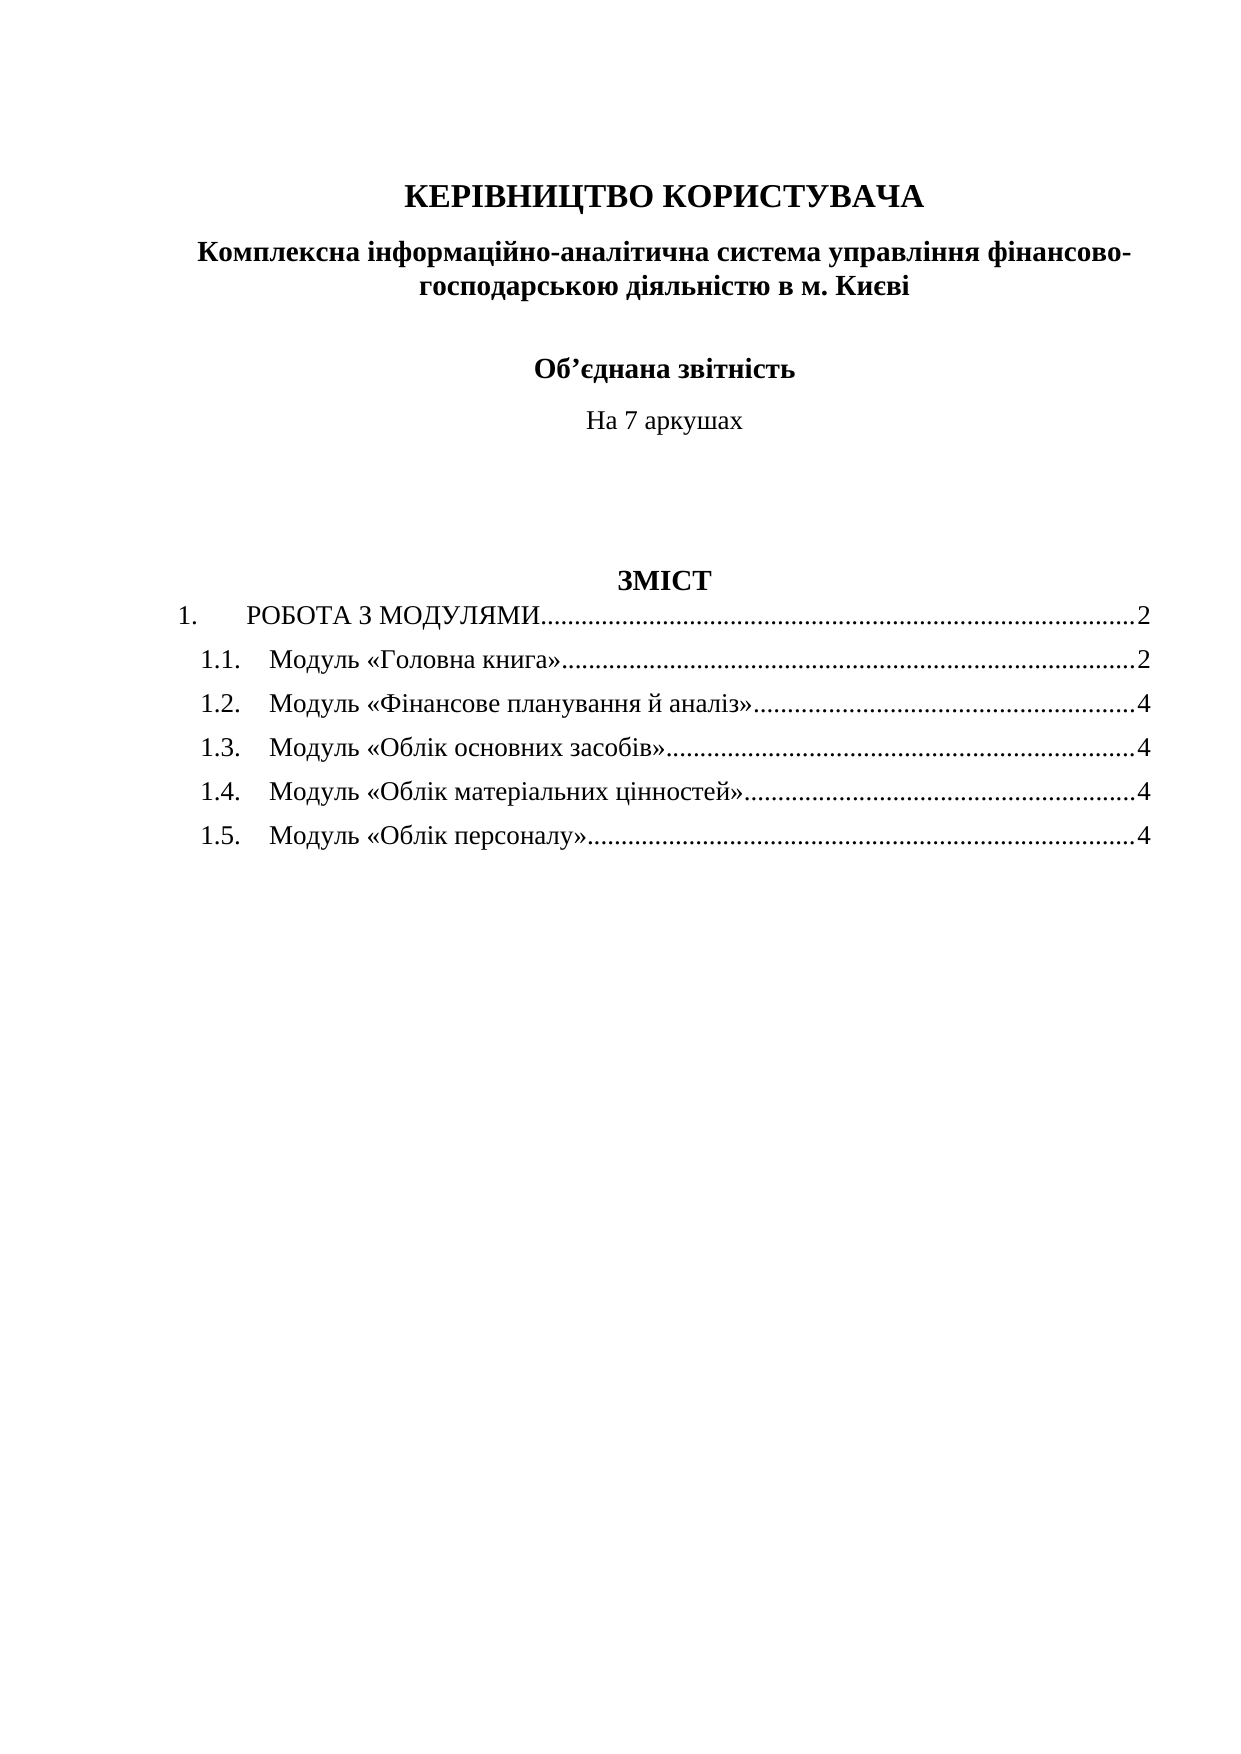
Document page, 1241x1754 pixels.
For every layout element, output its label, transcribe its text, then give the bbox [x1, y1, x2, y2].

text Комплексна інформаційно-аналітична система управління фінансово-господарською діяльністю в м. Києві [177, 234, 1152, 301]
text На 7 аркушах [177, 404, 1152, 435]
text Об’єднана звітність [177, 351, 1152, 385]
text КЕРІВНИЦТВО КОРИСТУВАЧА [177, 176, 1152, 214]
